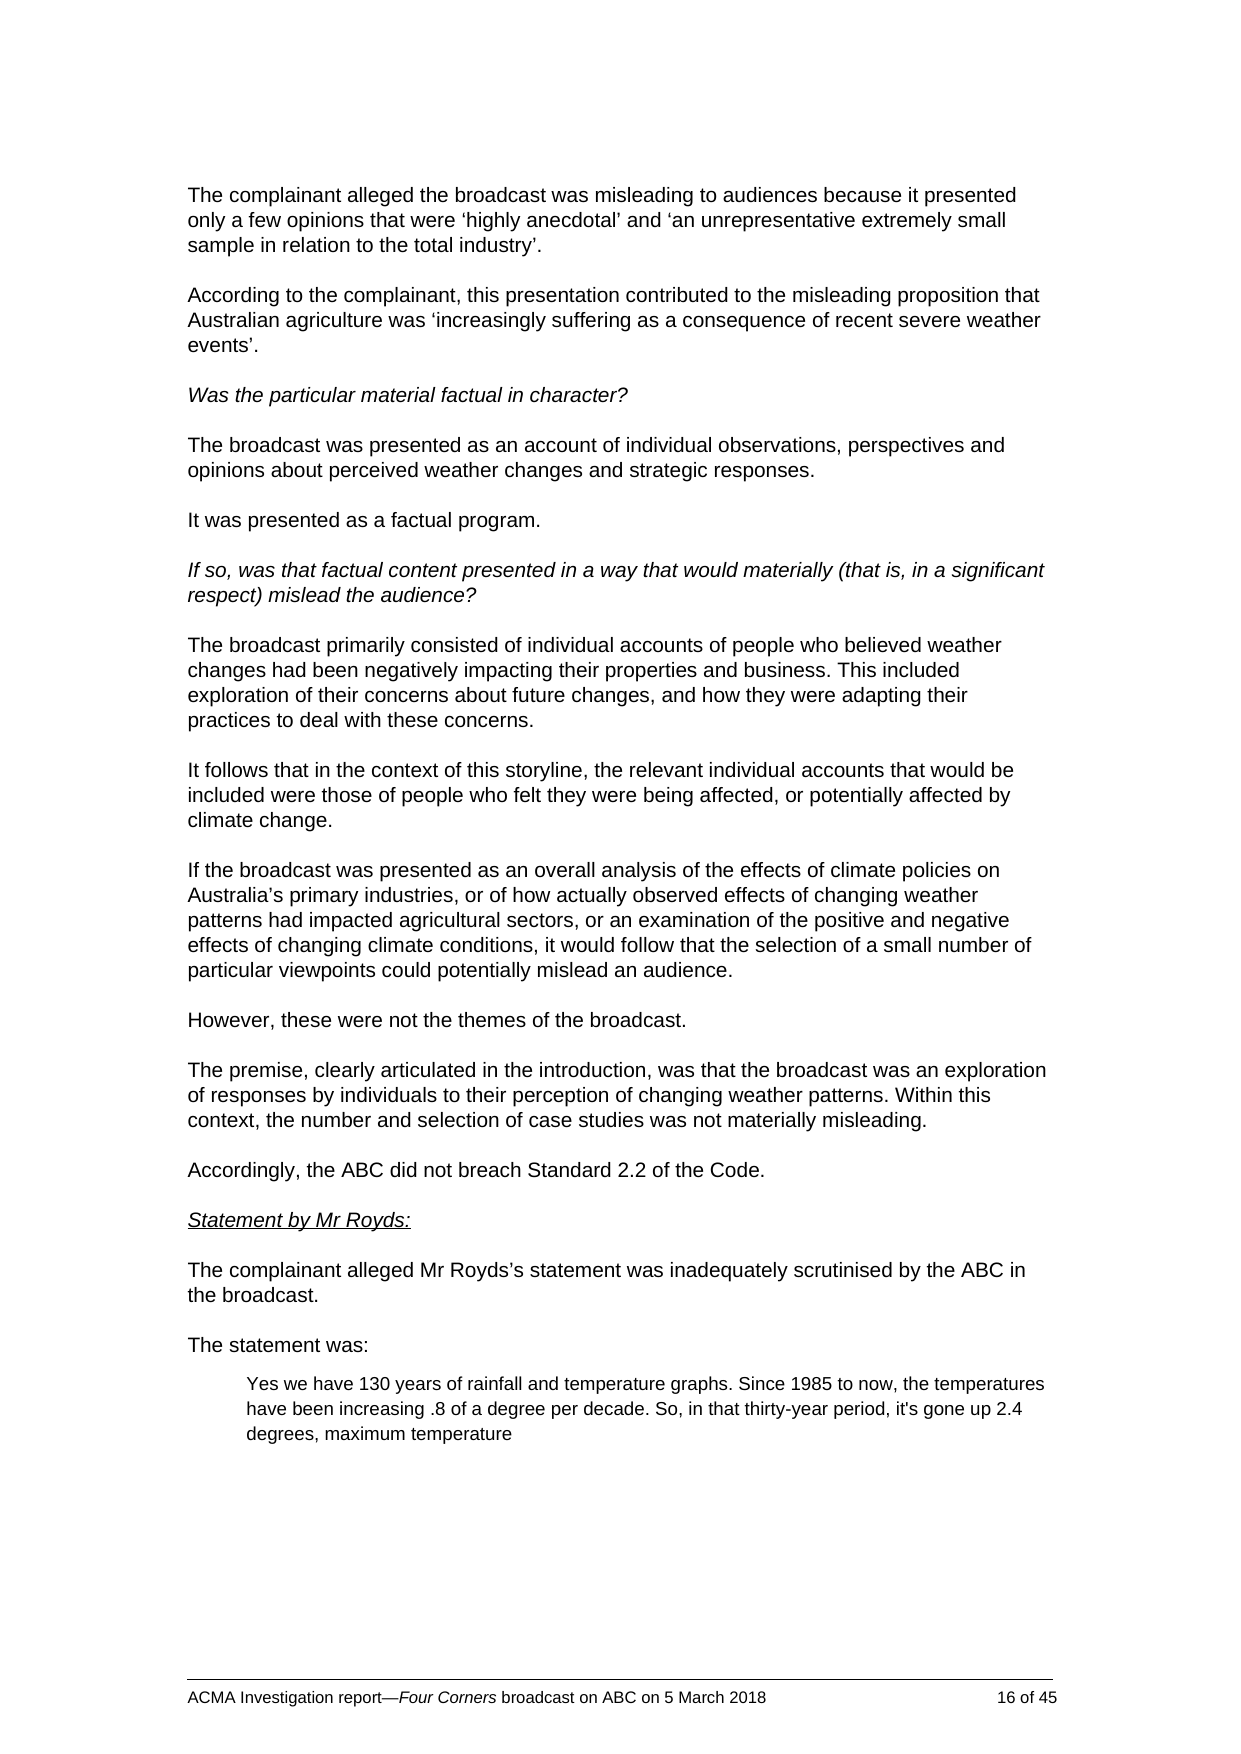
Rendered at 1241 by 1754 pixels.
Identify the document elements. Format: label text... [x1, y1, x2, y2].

text Statement by Mr Royds: [187, 1206, 1053, 1231]
text It follows that in the context of this storyline, the relevant individual accounts that would be included were those of people who felt they were being affected, or potentially affected by climate change. [187, 756, 1053, 831]
text The complainant alleged Mr Royds’s statement was inadequately scrutinised by the ABC in the broadcast. [187, 1256, 1053, 1306]
text The complainant alleged the broadcast was misleading to audiences because it presented only a few opinions that were ‘highly anecdotal’ and ‘an unrepresentative extremely small sample in relation to the total industry’. [187, 181, 1053, 256]
text The statement was: [187, 1331, 1053, 1356]
text Accordingly, the ABC did not breach Standard 2.2 of the Code. [187, 1156, 1053, 1181]
text Yes we have 130 years of rainfall and temperature graphs. Since 1985 to now, the temperatures have been increasing .8 of a degree per decade. So, in that thirty-year period, it's gone up 2.4 degrees, maximum temperature [246, 1369, 1053, 1444]
text If so, was that factual content presented in a way that would materially (that is, in a significant respect) mislead the audience? [187, 556, 1053, 606]
text However, these were not the themes of the broadcast. [187, 1006, 1053, 1031]
text If the broadcast was presented as an overall analysis of the effects of climate policies on Australia’s primary industries, or of how actually observed effects of changing weather patterns had impacted agricultural sectors, or an examination of the positive and negative effects of changing climate conditions, it would follow that the selection of a small number of particular viewpoints could potentially mislead an audience. [187, 856, 1053, 981]
text The premise, clearly articulated in the introduction, was that the broadcast was an exploration of responses by individuals to their perception of changing weather patterns. Within this context, the number and selection of case studies was not materially misleading. [187, 1056, 1053, 1131]
text The broadcast primarily consisted of individual accounts of people who believed weather changes had been negatively impacting their properties and business. This included exploration of their concerns about future changes, and how they were adapting their practices to deal with these concerns. [187, 631, 1053, 731]
text According to the complainant, this presentation contributed to the misleading proposition that Australian agriculture was ‘increasingly suffering as a consequence of recent severe weather events’. [187, 281, 1053, 356]
text The broadcast was presented as an account of individual observations, perspectives and opinions about perceived weather changes and strategic responses. [187, 431, 1053, 481]
text Was the particular material factual in character? [187, 381, 1053, 406]
text It was presented as a factual program. [187, 506, 1053, 531]
